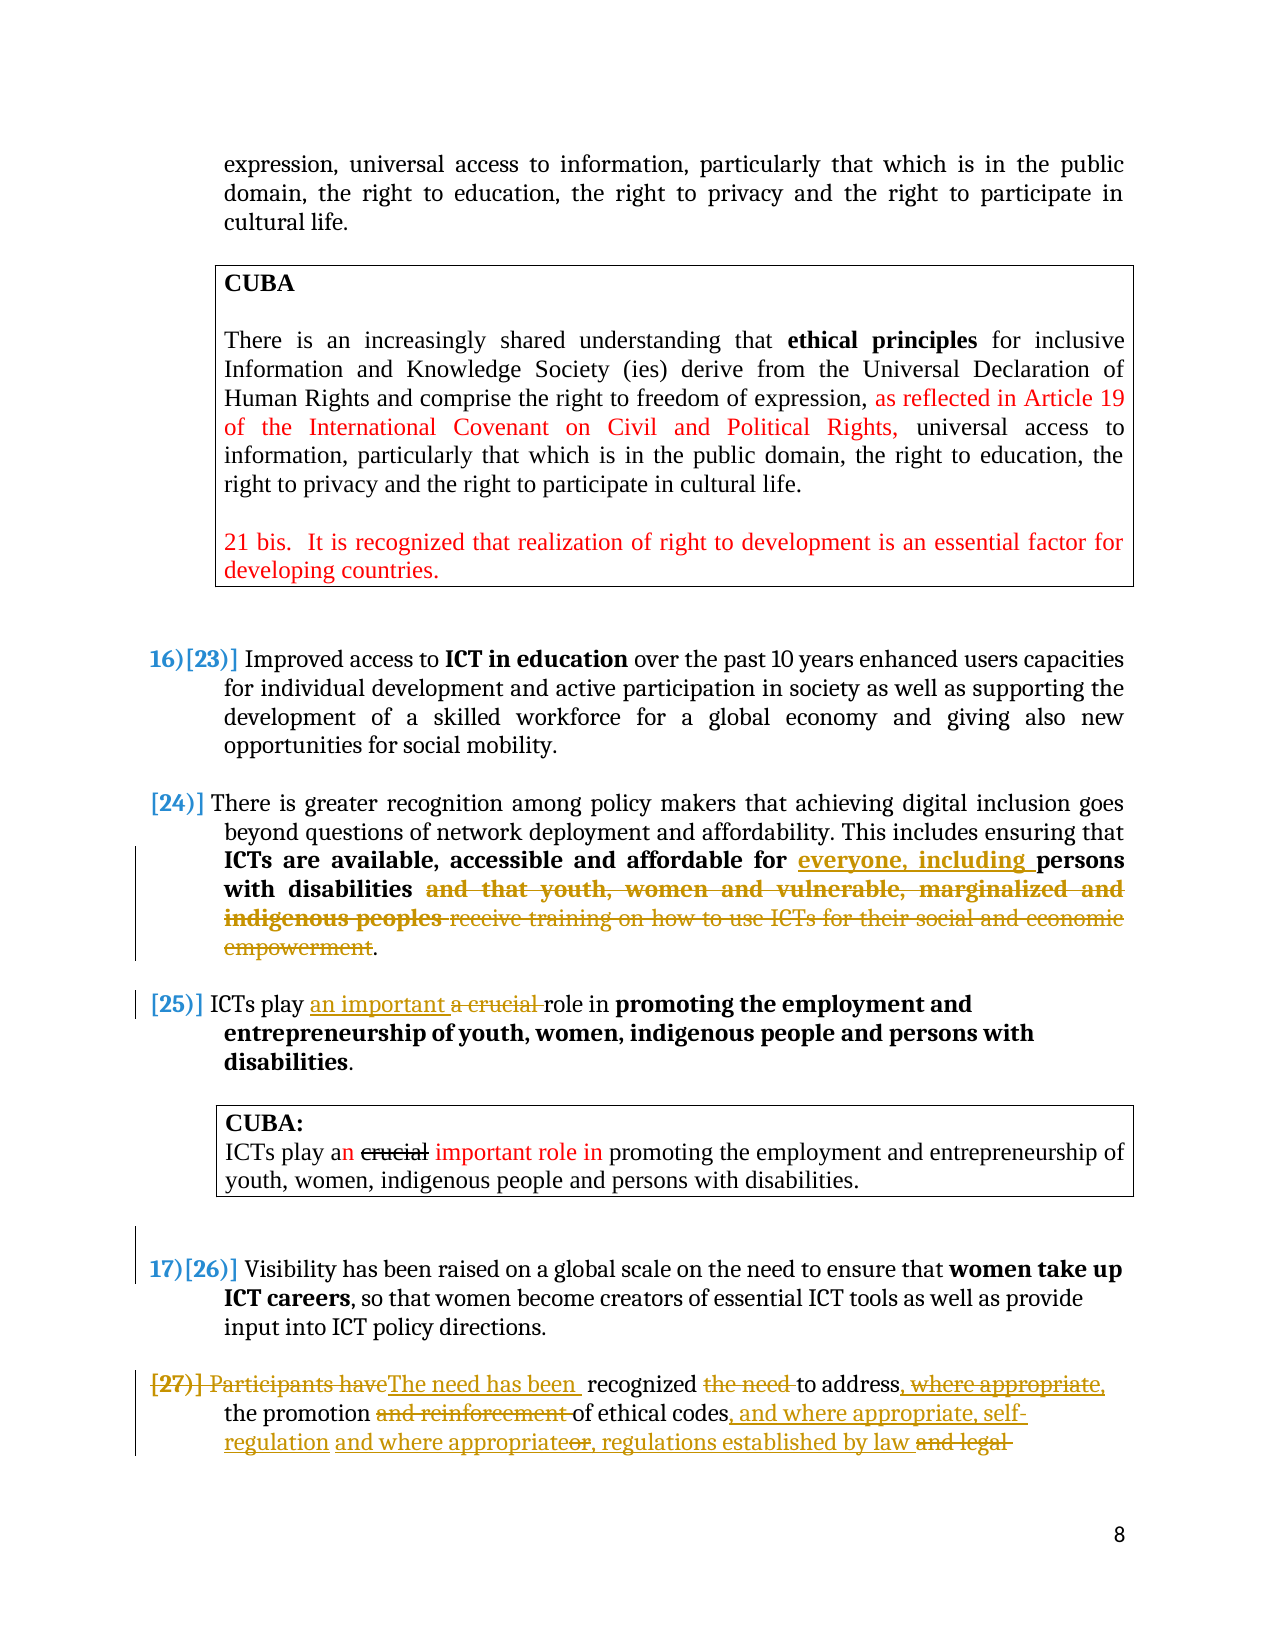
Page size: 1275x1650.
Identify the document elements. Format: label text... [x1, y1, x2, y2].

text There is an increasingly shared understanding that ethical principles for inclusive Information and Knowledge Society (ies) derive from the Universal Declaration of Human Rights and comprise the right to freedom of expression, as reflected in Article 19 of the International Covenant on Civil and Political Rights, universal access to information, particularly that which is in the public domain, the right to education, the right to privacy and the right to participate in cultural life. [216, 322, 1133, 498]
text 21 bis. It is recognized that realization of right to development is an essential factor for developing countries. [216, 524, 1133, 586]
list ICTs play role in promoting the employment and entrepreneurship of youth, women, indigenous people and persons with disabilities. [150, 990, 1125, 1076]
text CUBA [216, 266, 1133, 297]
list There is greater recognition among policy makers that achieving digital inclusion goes beyond questions of network deployment and affordability. This includes ensuring that ICTs are available, accessible and affordable for persons with disabilities . [150, 789, 1125, 961]
list Improved access to ICT in education over the past 10 years enhanced users capacities for individual development and active participation in society as well as supporting the development of a skilled workforce for a global economy and giving also new opportunities for social mobility. [150, 645, 1125, 760]
list Visibility has been raised on a global scale on the need to ensure that women take up ICT careers, so that women become creators of essential ICT tools as well as provide input into ICT policy directions. [150, 1255, 1125, 1341]
text CUBA: [217, 1106, 1133, 1134]
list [150, 150, 1125, 236]
text ICTs play an crucial important role in promoting the employment and entrepreneurship of youth, women, indigenous people and persons with disabilities. [217, 1134, 1133, 1196]
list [150, 1370, 1125, 1456]
